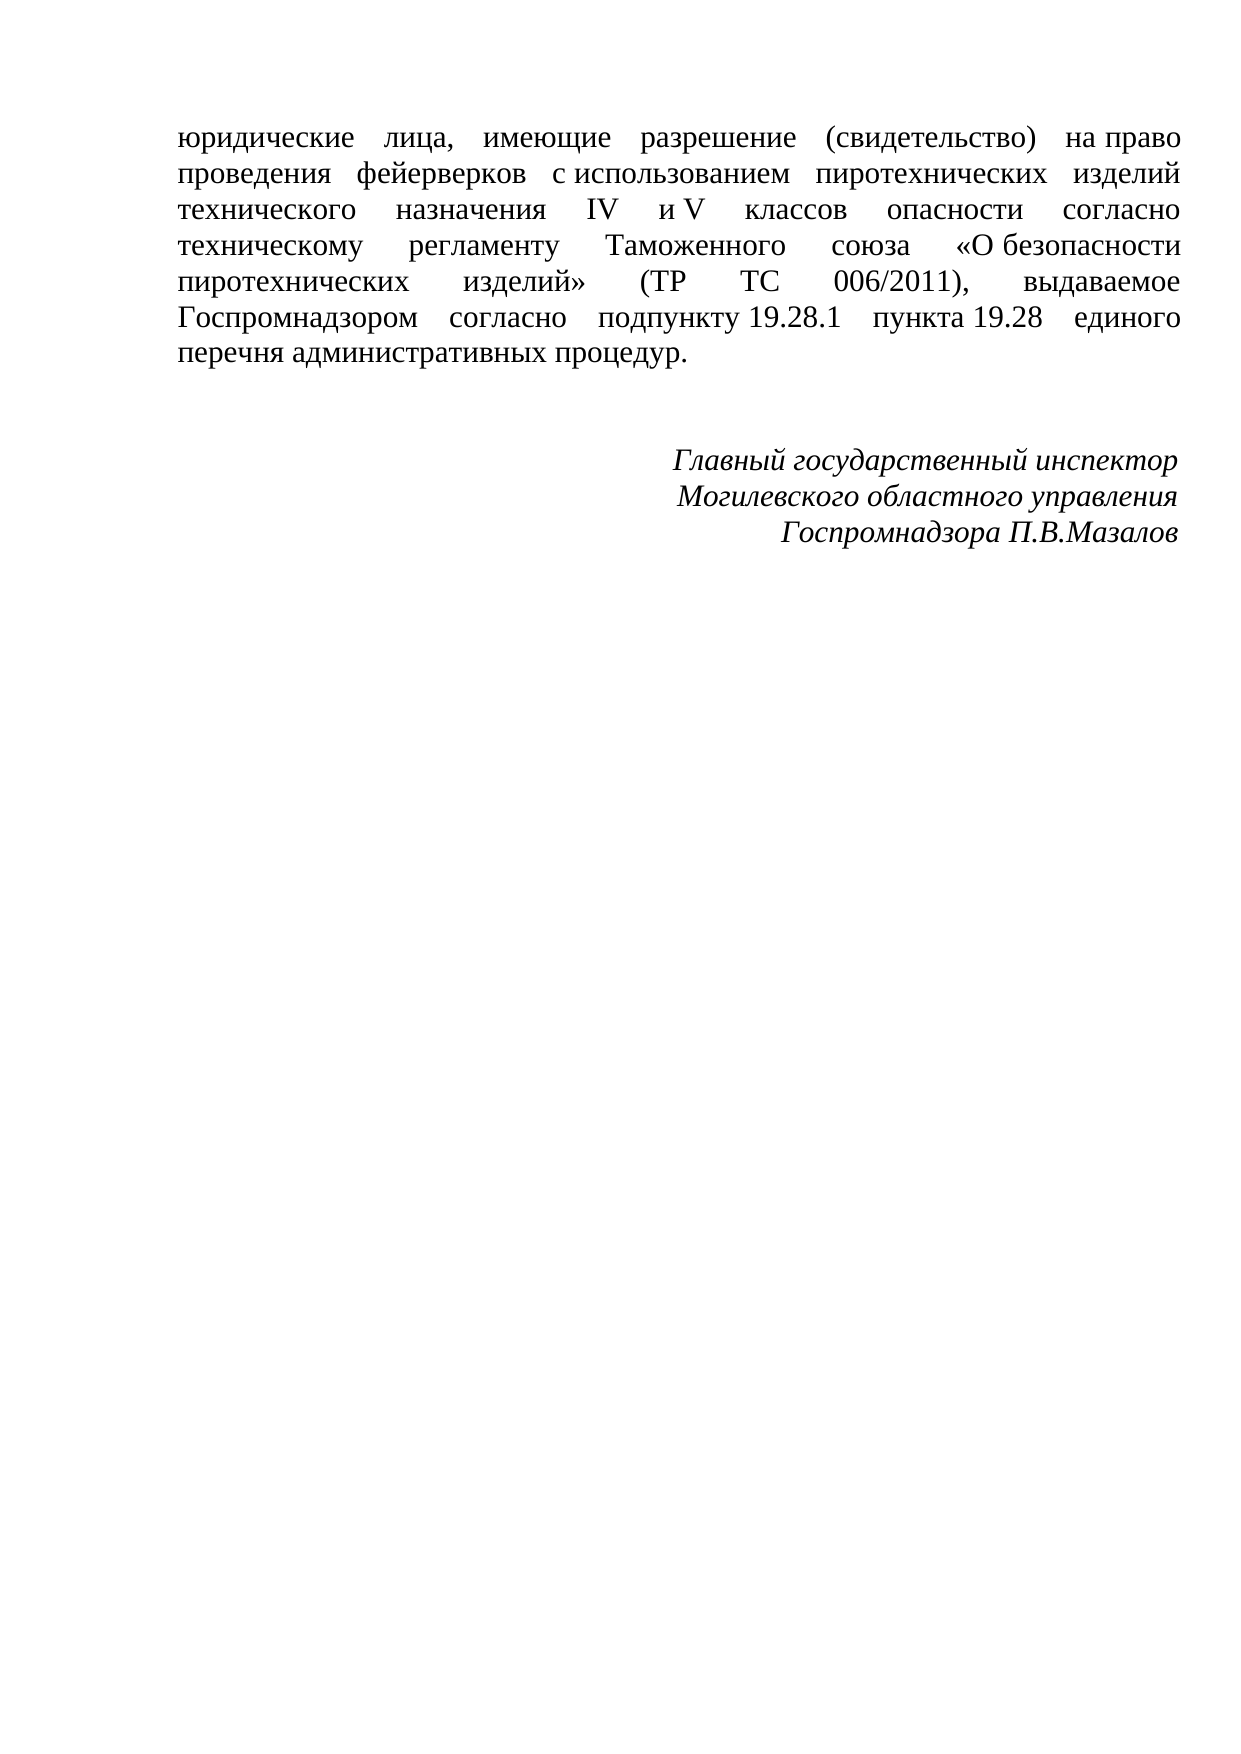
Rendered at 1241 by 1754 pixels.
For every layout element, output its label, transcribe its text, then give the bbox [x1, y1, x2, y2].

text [177, 118, 1181, 370]
text Госпромнадзора П.В.Мазалов [177, 513, 1181, 549]
text Могилевского областного управления [177, 477, 1181, 513]
text Главный государственный инспектор [177, 442, 1181, 477]
